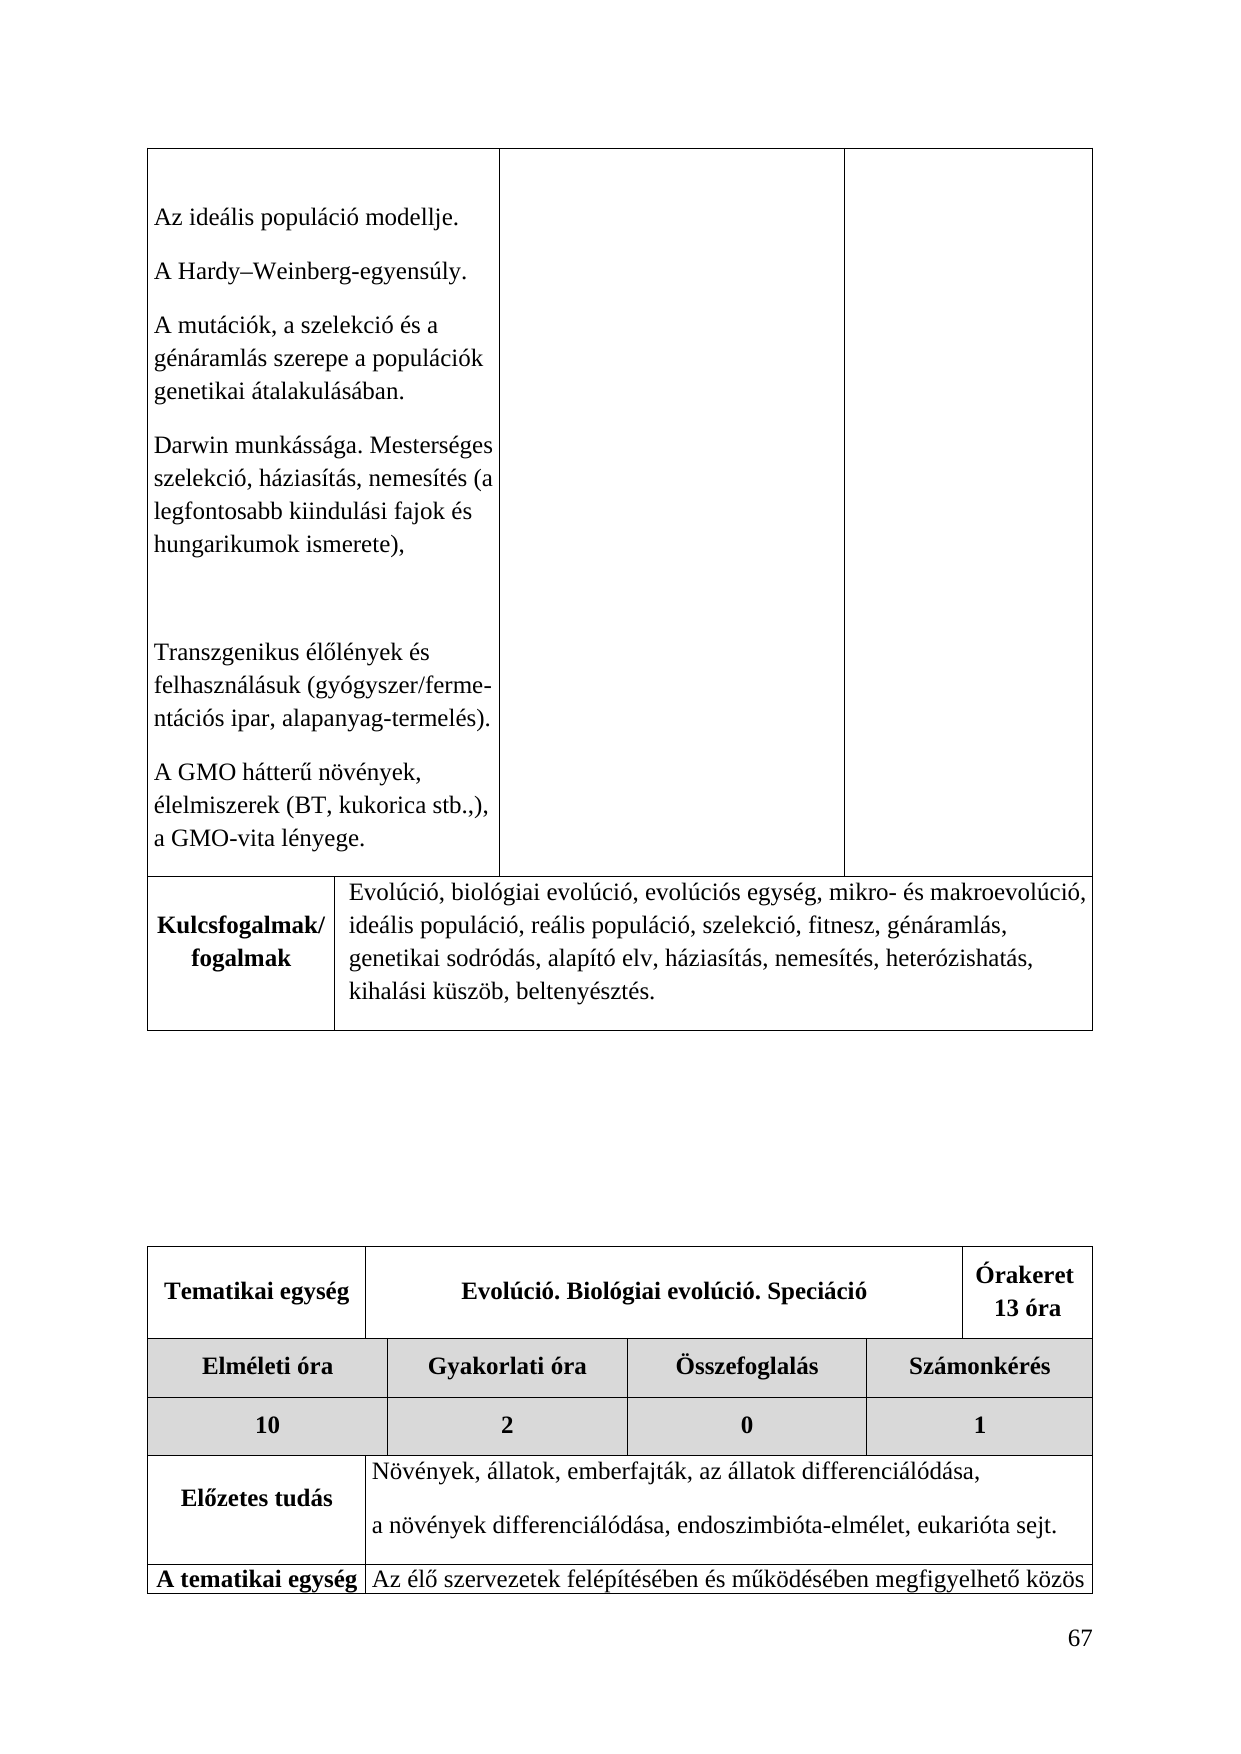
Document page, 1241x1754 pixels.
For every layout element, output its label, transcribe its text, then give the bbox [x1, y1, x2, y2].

table_cell Számonkérés [867, 1339, 1092, 1397]
table_header Órakeret 13 óra [963, 1247, 1092, 1338]
table_cell Evolúció, biológiai evolúció, evolúciós egység, mikro- és makroevolúció, ideális populáció, reális populáció, szelekció, fitnesz, génáramlás, genetikai sodródás, alapító elv, háziasítás, nemesítés, heterózishatás, kihalási küszöb, beltenyésztés. [335, 877, 1092, 1030]
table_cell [148, 1565, 365, 1593]
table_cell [845, 149, 1092, 876]
table_cell Gyakorlati óra [388, 1339, 627, 1397]
table_cell Kulcsfogalmak/ fogalmak [148, 877, 334, 1030]
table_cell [148, 149, 499, 876]
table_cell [500, 149, 844, 876]
table_cell Elméleti óra [148, 1339, 387, 1397]
table_cell 1 [867, 1398, 1092, 1455]
table_cell 2 [388, 1398, 627, 1455]
table_cell 10 [148, 1398, 387, 1455]
table_header Tematikai egység [148, 1247, 365, 1338]
table_cell Előzetes tudás [148, 1456, 365, 1563]
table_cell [366, 1565, 1092, 1593]
table_cell 0 [628, 1398, 866, 1455]
table_cell Összefoglalás [628, 1339, 866, 1397]
table_cell Növények, állatok, emberfajták, az állatok differenciálódása, a növények differenciálódása, endoszimbióta-elmélet, eukarióta sejt. [366, 1456, 1092, 1563]
table_header Evolúció. Biológiai evolúció. Speciáció [366, 1247, 962, 1338]
